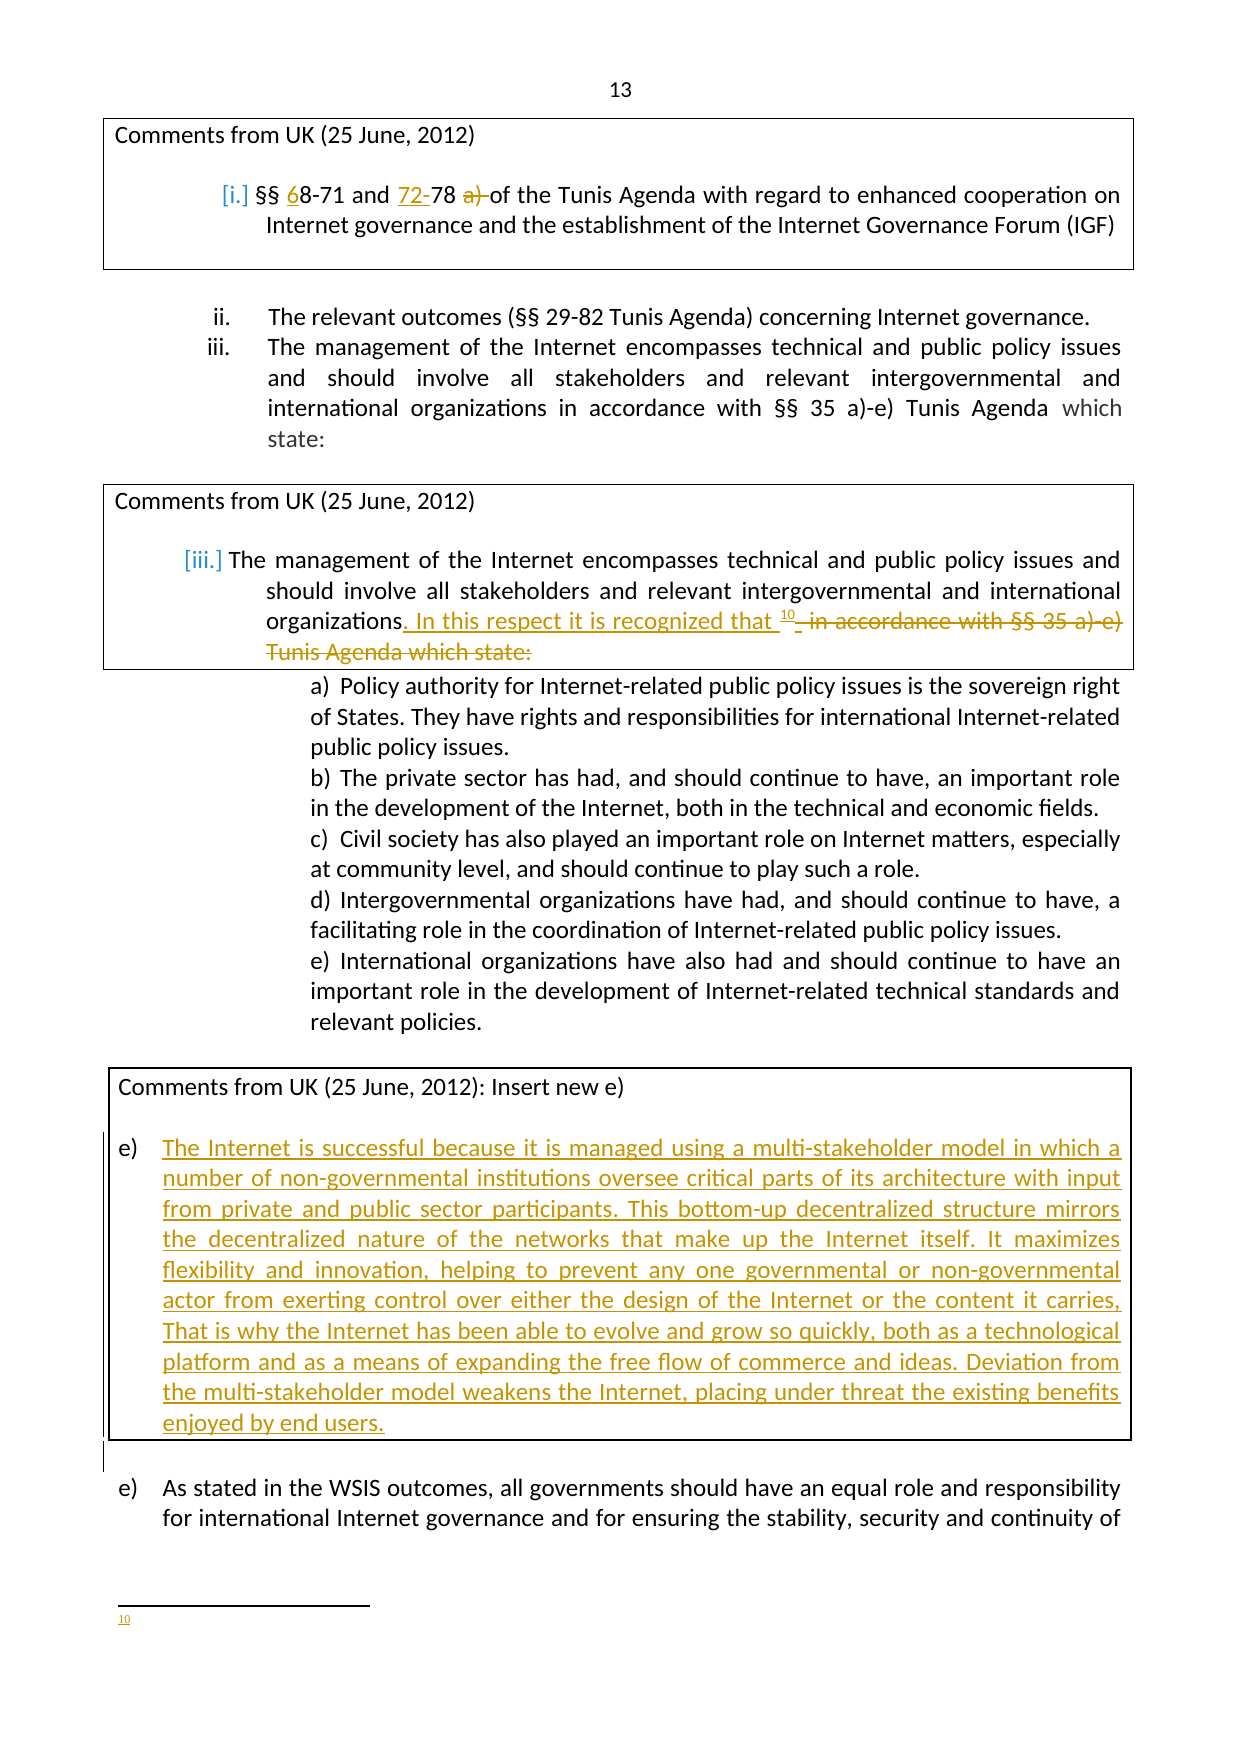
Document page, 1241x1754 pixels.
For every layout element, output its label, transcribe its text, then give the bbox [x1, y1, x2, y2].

table_header Comments from UK (25 June, 2012) The management of the Internet encompasses technical and public policy issues and should involve all stakeholders and relevant intergovernmental and international organizations [104, 485, 1133, 669]
list The private sector has had, and should continue to have, an important role in the development of the Internet, both in the technical and economic fields. [310, 762, 1121, 823]
list International organizations have also had and should continue to have an important role in the development of Internet-related technical standards and relevant policies. [310, 945, 1121, 1036]
text Comments from UK (25 June, 2012): Insert new e) [110, 1069, 1130, 1102]
list Civil society has also played an important role on Internet matters, especially at community level, and should continue to play such a role. [310, 823, 1121, 884]
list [118, 1472, 1122, 1533]
list The relevant outcomes (§§ 29-82 Tunis Agenda) concerning Internet governance. [231, 301, 1122, 331]
text e) [110, 1128, 1130, 1439]
list Policy authority for Internet-related public policy issues is the sovereign right of States. They have rights and responsibilities for international Internet-related public policy issues. [310, 670, 1121, 762]
table_cell Comments from UK (25 June, 2012) §§ 8-71 and 78 of the Tunis Agenda with regard to enhanced cooperation on Internet governance and the establishment of the Internet Governance Forum (IGF) [104, 119, 1133, 269]
list The management of the Internet encompasses technical and public policy issues and should involve all stakeholders and relevant intergovernmental and international organizations in accordance with §§ 35 a)-e) Tunis Agenda which state: [230, 331, 1122, 453]
list Intergovernmental organizations have had, and should continue to have, a facilitating role in the coordination of Internet-related public policy issues. [310, 884, 1121, 945]
